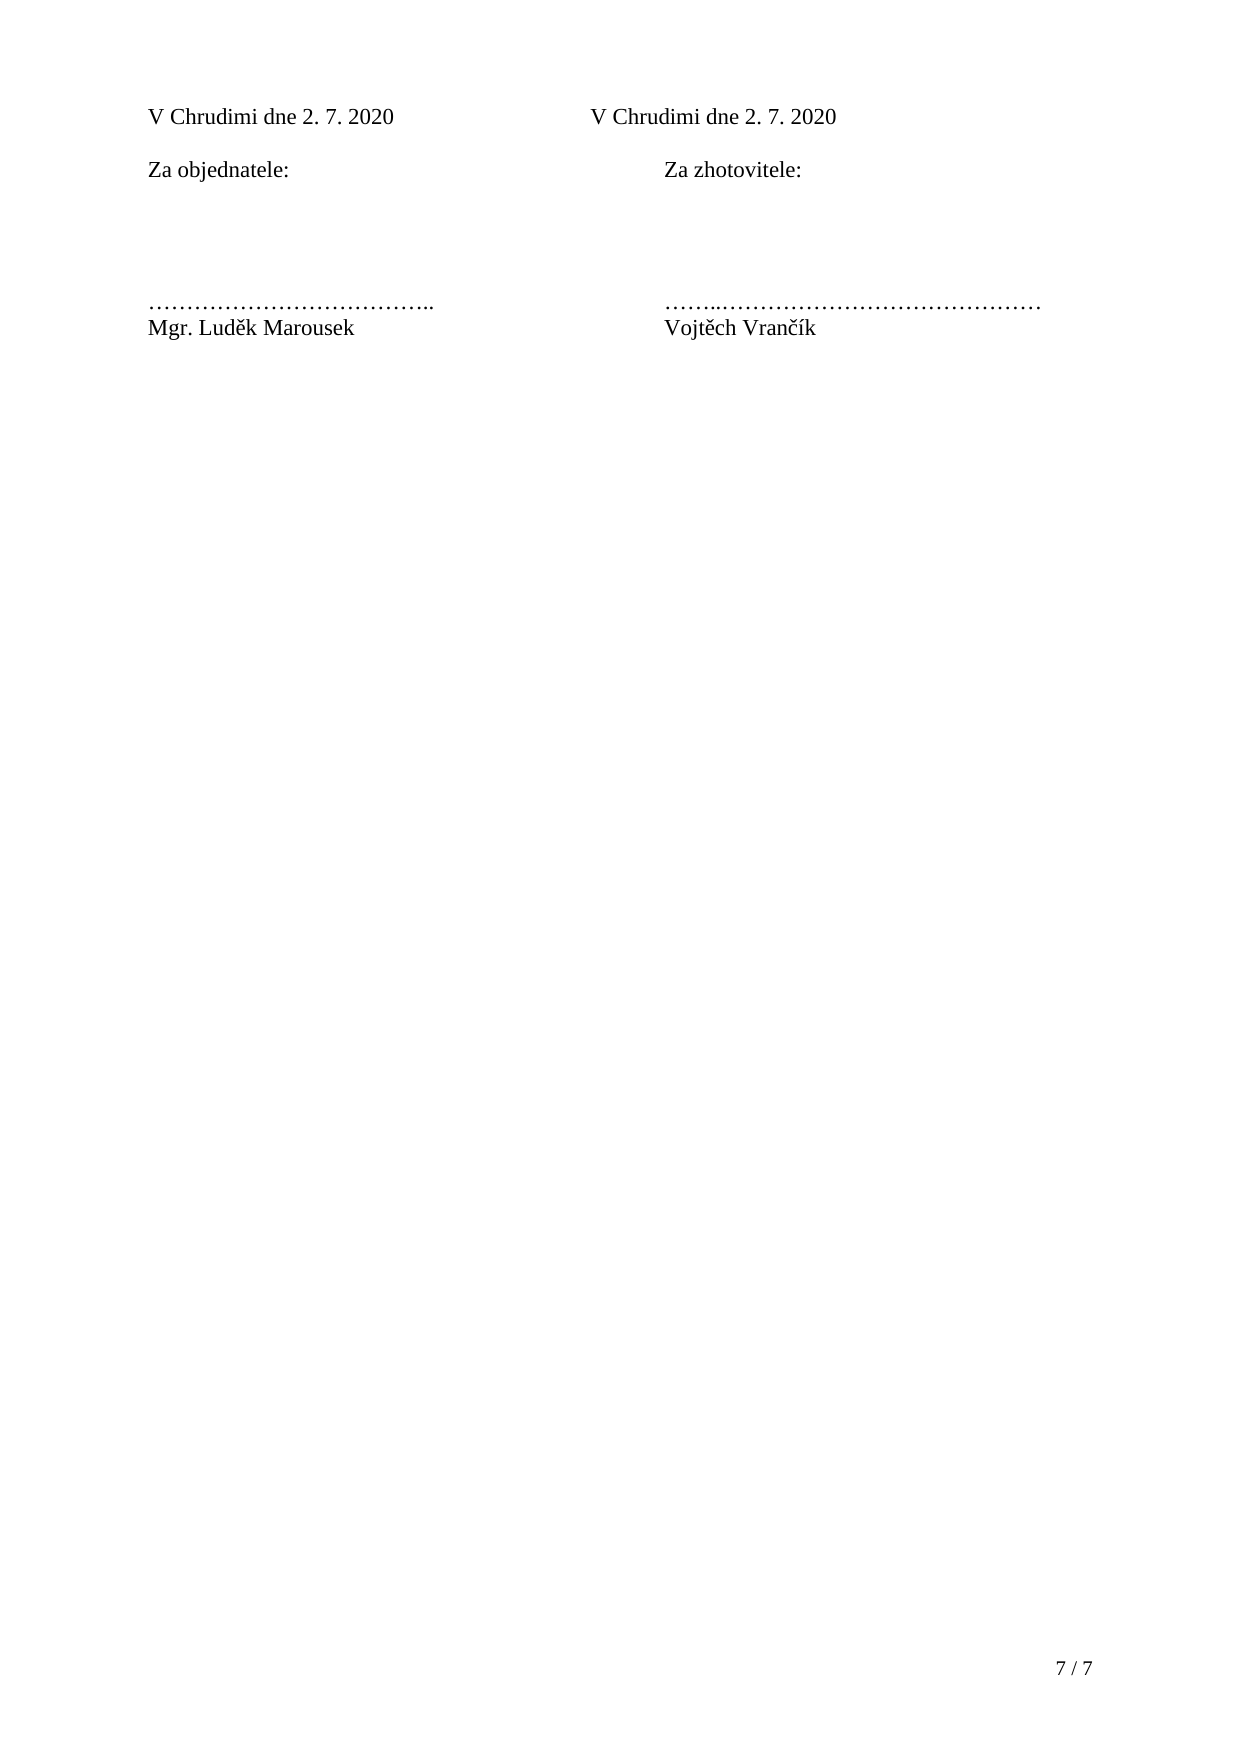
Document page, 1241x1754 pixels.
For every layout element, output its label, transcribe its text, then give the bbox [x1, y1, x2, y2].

text Za objednatele: Za zhotovitele: [148, 156, 1051, 182]
text V Chrudimi dne 2. 7. 2020 V Chrudimi dne 2. 7. 2020 [148, 103, 1051, 130]
text Mgr. Luděk Marousek Vojtěch Vrančík [148, 314, 1092, 341]
text ……………………………….. ……..…………………………………… [148, 288, 1092, 314]
